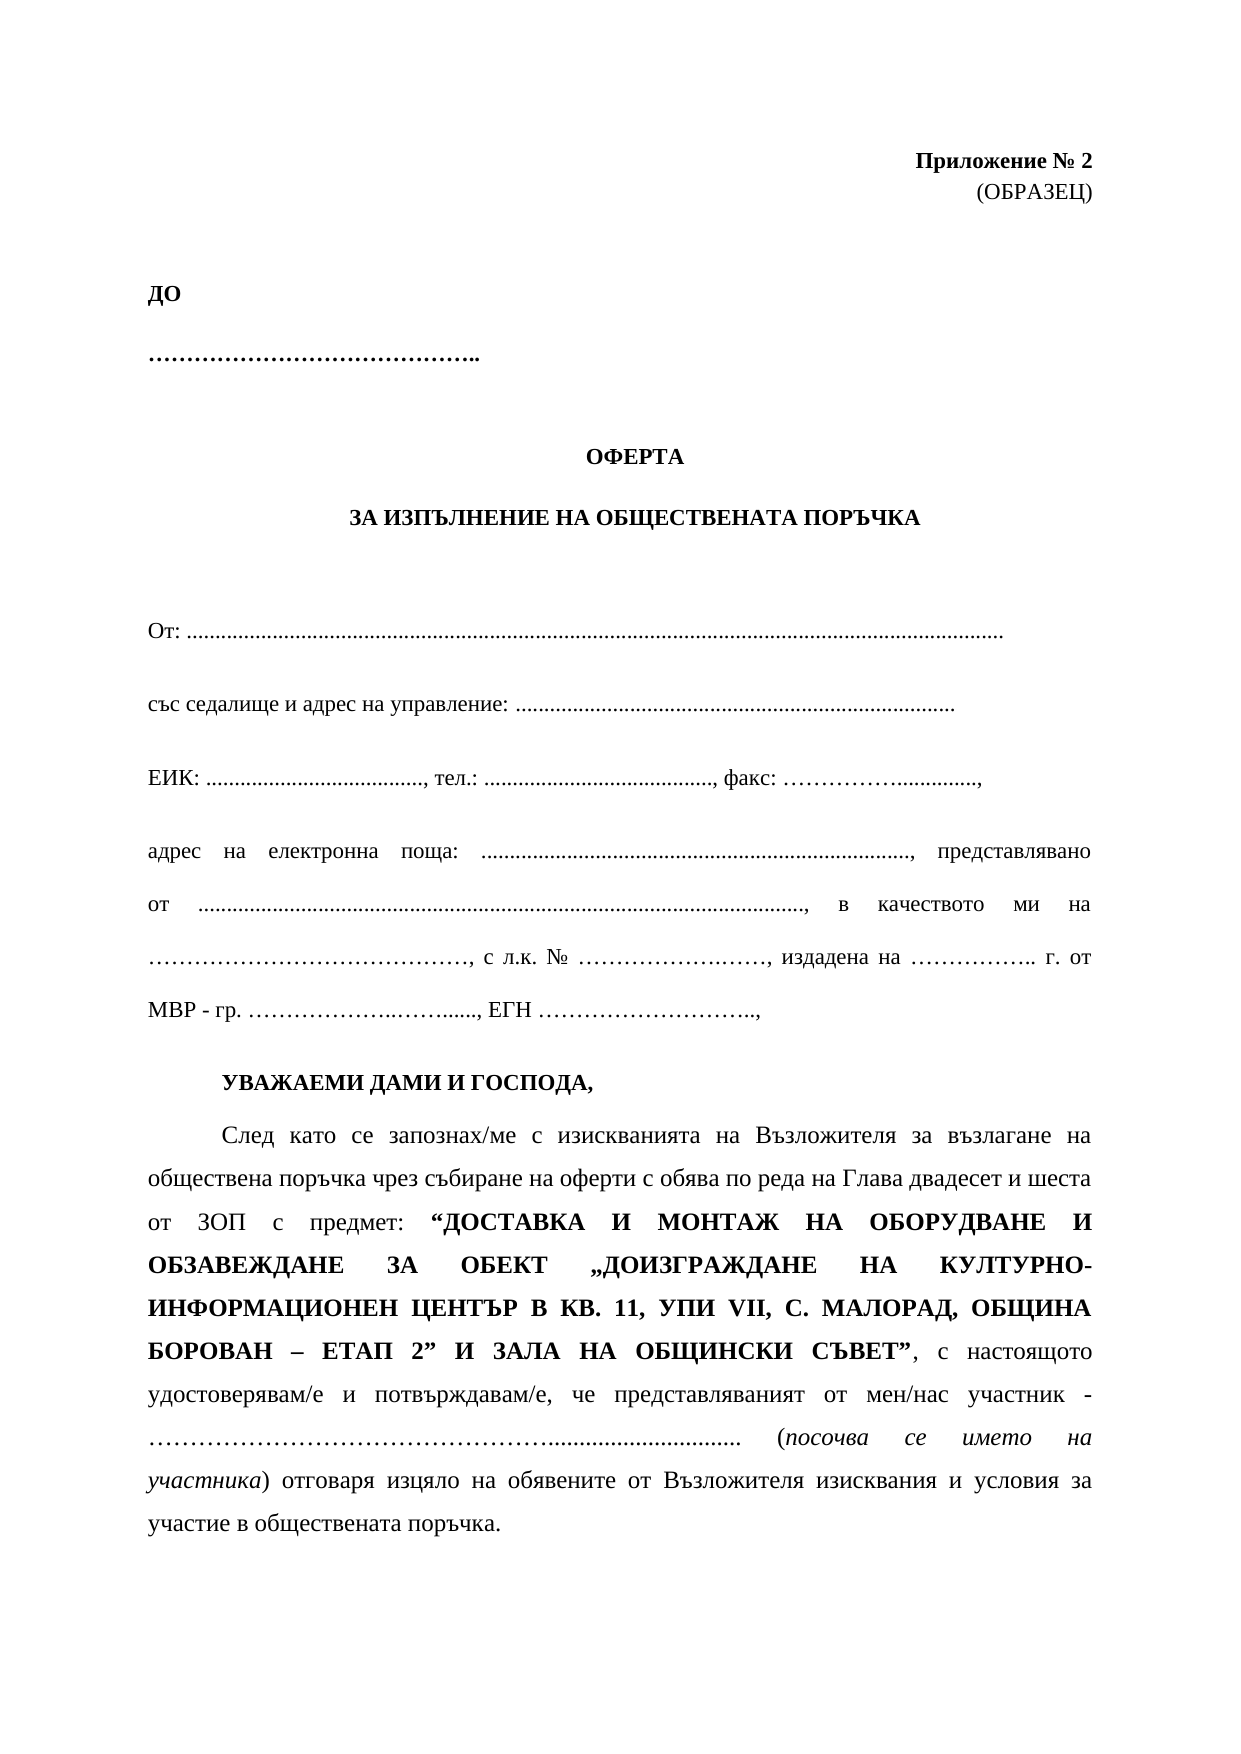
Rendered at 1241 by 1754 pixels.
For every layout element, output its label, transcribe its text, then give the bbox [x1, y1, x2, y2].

text ЕИК: ......................................, тел.: ........................................, факс: …………….............., [148, 764, 1093, 790]
text ЗА ИЗПЪЛНЕНИЕ НА ОБЩЕСТВЕНАТА ПОРЪЧКА [148, 504, 1093, 530]
text ОФЕРТА [148, 443, 1093, 470]
text ДО [148, 280, 1093, 306]
text …………………………………….. [148, 340, 1093, 408]
text УВАЖАЕМИ ДАМИ И ГОСПОДА, [148, 1069, 1122, 1096]
text Приложение № 2 (ОБРАЗЕЦ) [148, 148, 1093, 204]
text От: ............................................................................................................................................... [148, 617, 1093, 643]
text със седалище и адрес на управление: ............................................................................. [148, 691, 1093, 717]
text След като се запознах/ме с изискванията на Възложителя за възлагане на обществена поръчка чрез събиране на оферти с обява по реда на Глава двадесет и шеста от ЗОП с предмет: “ДОСТАВКА И МОНТАЖ НА ОБОРУДВАНЕ И ОБЗАВЕЖДАНЕ ЗА ОБЕКТ „ДОИЗГРАЖДАНЕ НА КУЛТУРНО-ИНФОРМАЦИОНЕН ЦЕНТЪР В КВ. 11, УПИ VII, С. МАЛОРАД, ОБЩИНА БОРОВАН – ЕТАП 2” И ЗАЛА НА ОБЩИНСКИ СЪВЕТ”, с настоящото удостоверявам/е и потвърждавам/е, че представляваният от мен/нас участник - …………………………………………............................... (посочва се името на участника) отговаря изцяло на обявените от Възложителя изисквания и условия за участие в обществената поръчка. [148, 1120, 1093, 1537]
text адрес на електронна поща: ..........................................................................., представлявано от .........................................................................................................., в качеството ми на ……………………………………, с л.к. № ……………….……, издадена на …………….. г. от МВР - гр. ………………..……......, ЕГН ……………………….., [148, 838, 1093, 1022]
